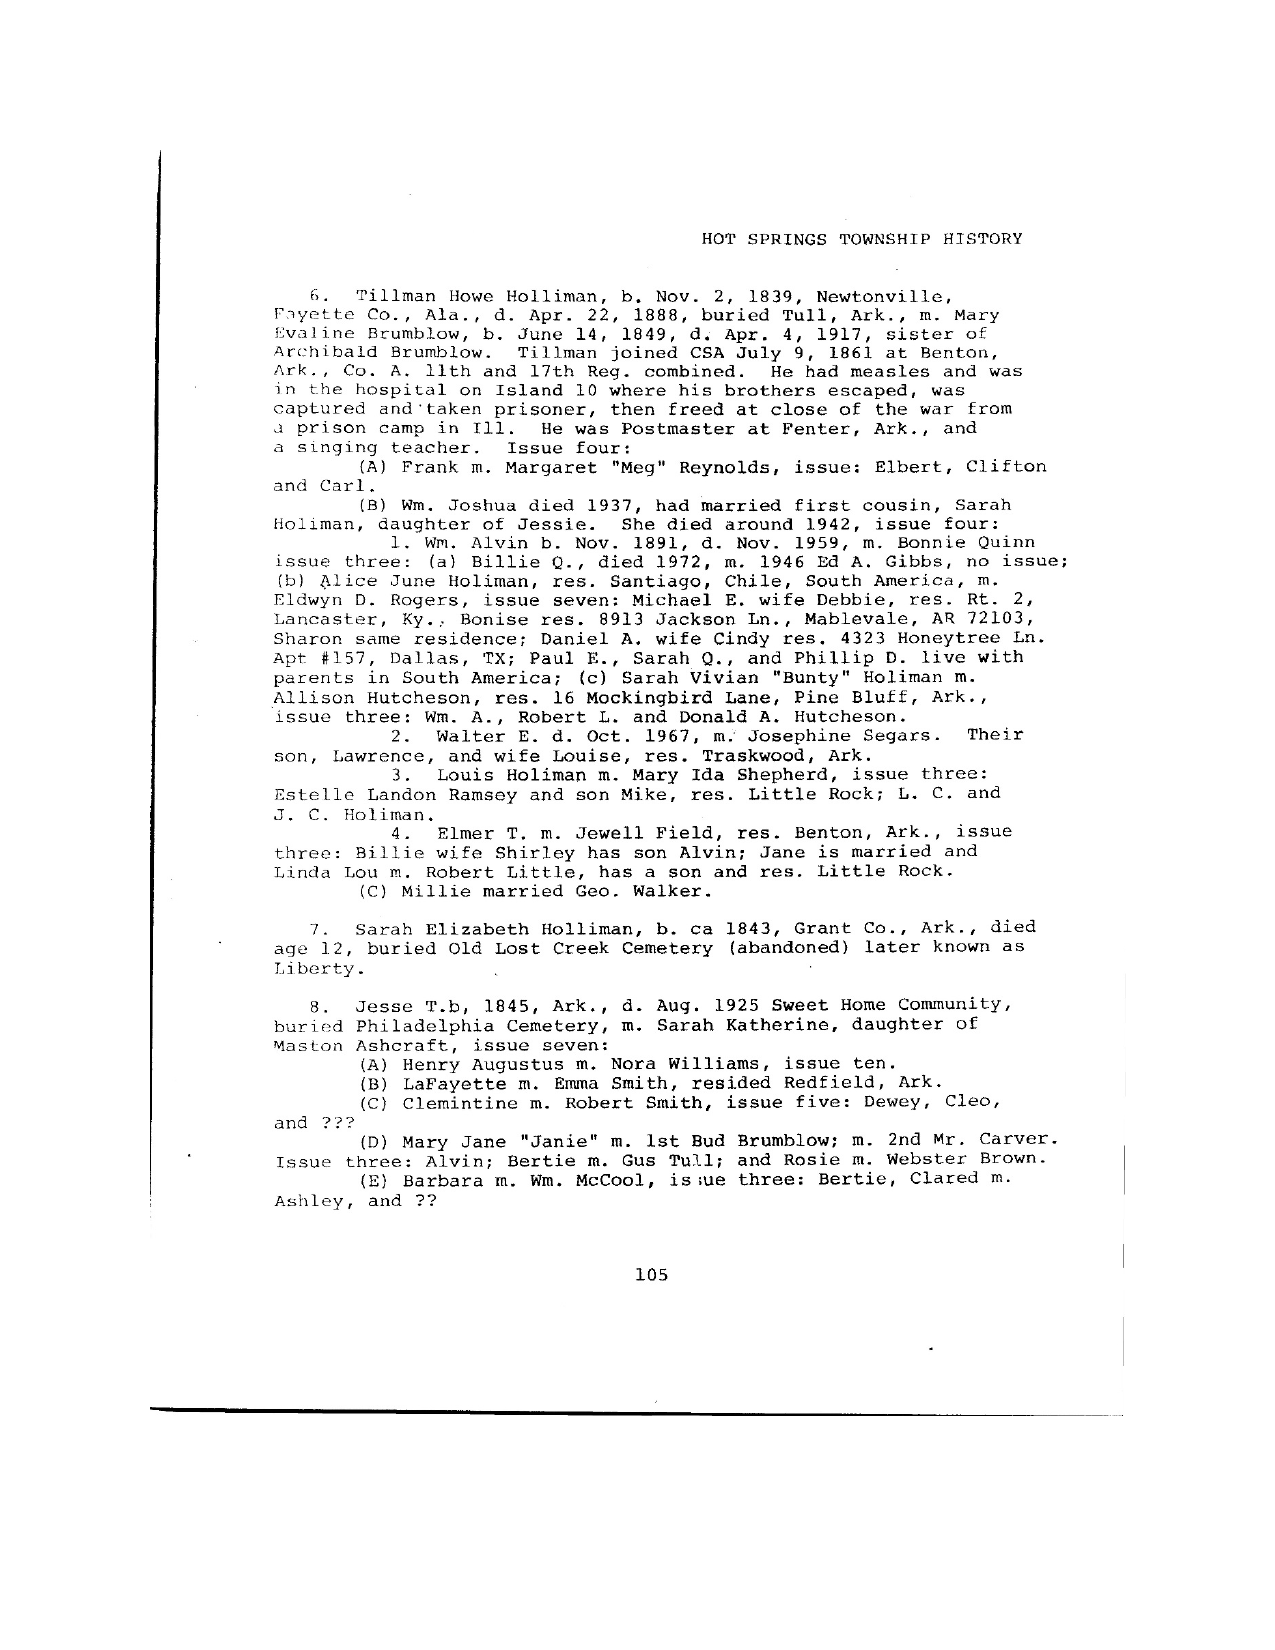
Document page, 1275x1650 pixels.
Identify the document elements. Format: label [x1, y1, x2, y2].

picture [150, 150, 1125, 1416]
